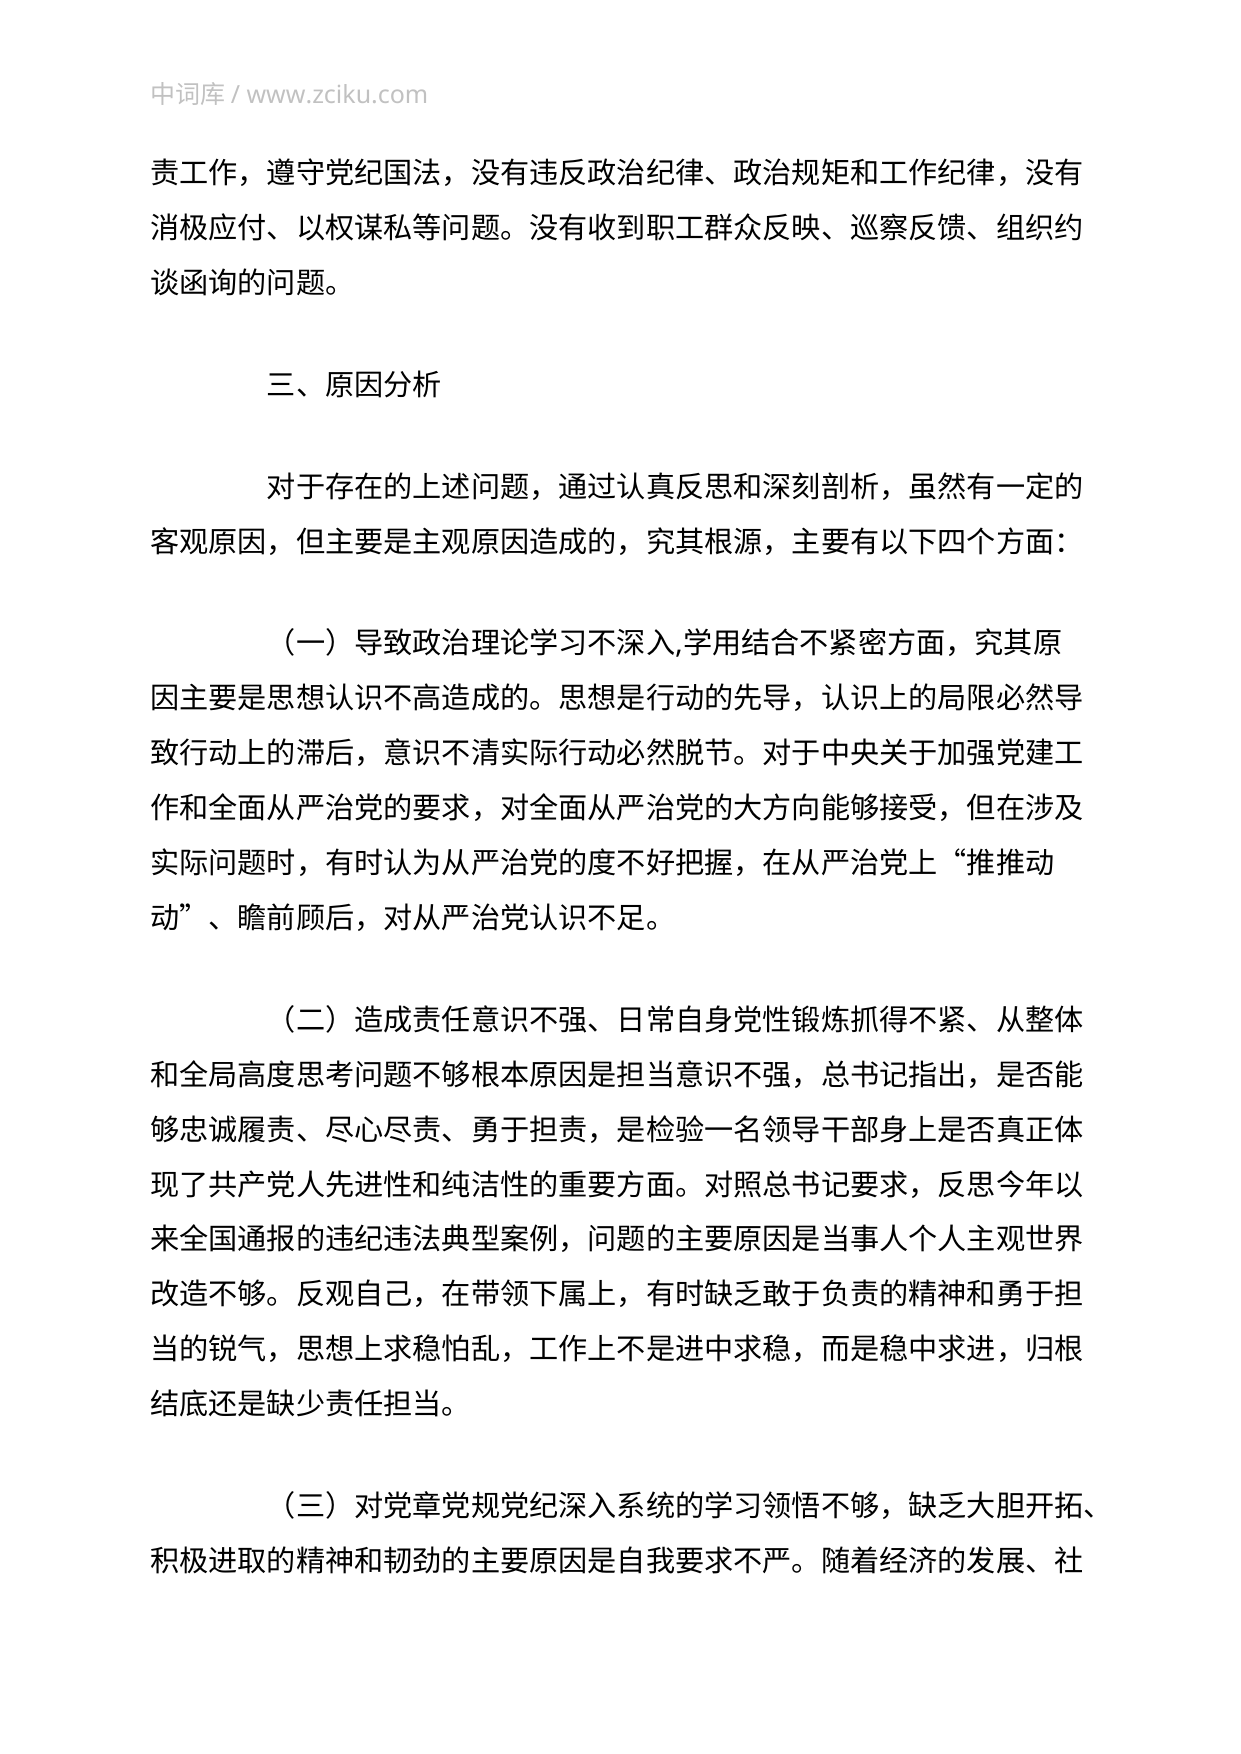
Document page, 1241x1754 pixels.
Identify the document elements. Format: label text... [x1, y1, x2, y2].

text （一）导致政治理论学习不深入,学用结合不紧密方面，究其原因主要是思想认识不高造成的。思想是行动的先导，认识上的局限必然导致行动上的滞后，意识不清实际行动必然脱节。对于中央关于加强党建工作和全面从严治党的要求，对全面从严治党的大方向能够接受，但在涉及实际问题时，有时认为从严治党的度不好把握，在从严治党上“推推动动”、瞻前顾后，对从严治党认识不足。 [150, 620, 1090, 937]
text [150, 150, 1090, 302]
text （二）造成责任意识不强、日常自身党性锻炼抓得不紧、从整体和全局高度思考问题不够根本原因是担当意识不强，总书记指出，是否能够忠诚履责、尽心尽责、勇于担责，是检验一名领导干部身上是否真正体现了共产党人先进性和纯洁性的重要方面。对照总书记要求，反思今年以来全国通报的违纪违法典型案例，问题的主要原因是当事人个人主观世界改造不够。反观自己，在带领下属上，有时缺乏敢于负责的精神和勇于担当的锐气，思想上求稳怕乱，工作上不是进中求稳，而是稳中求进，归根结底还是缺少责任担当。 [150, 996, 1090, 1423]
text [150, 1482, 1090, 1579]
text 对于存在的上述问题，通过认真反思和深刻剖析，虽然有一定的客观原因，但主要是主观原因造成的，究其根源，主要有以下四个方面： [150, 463, 1090, 561]
text 三、原因分析 [150, 362, 1090, 404]
